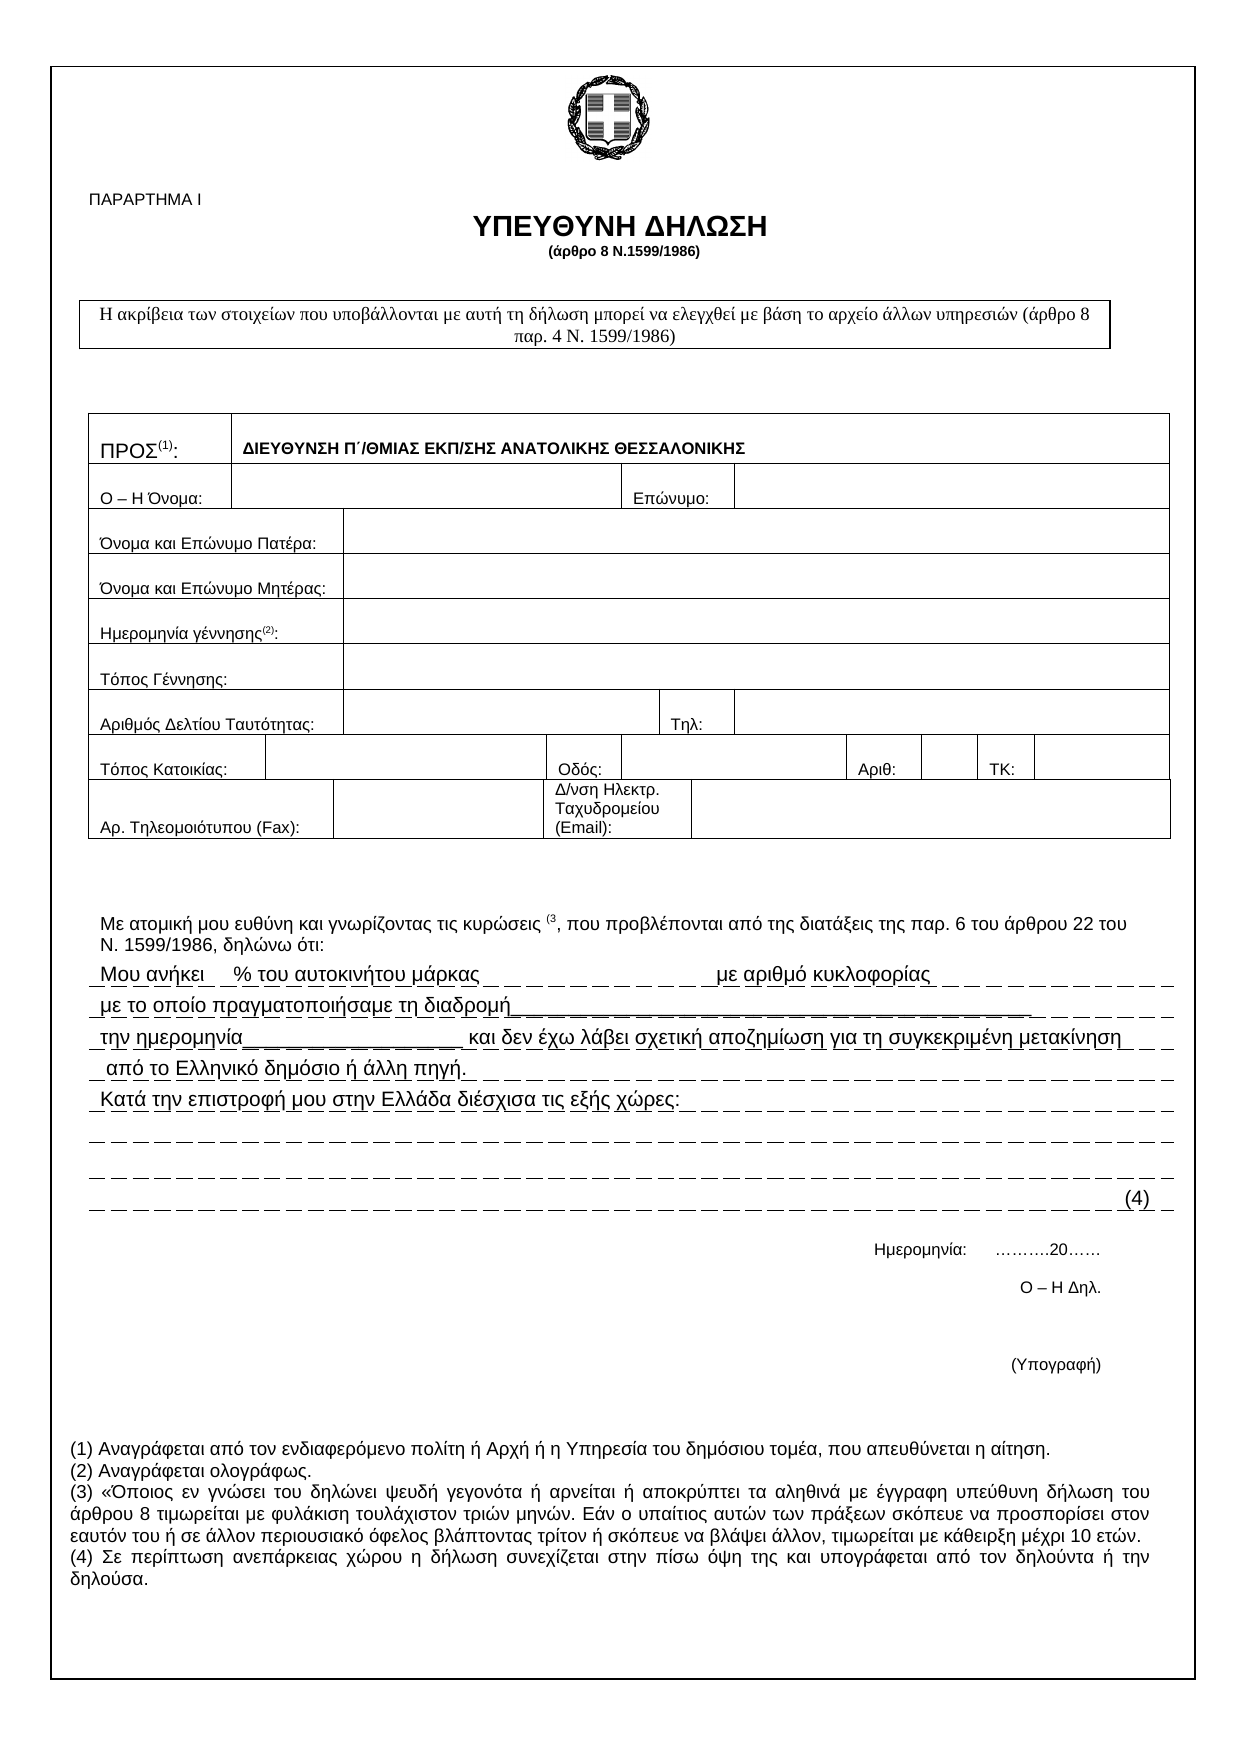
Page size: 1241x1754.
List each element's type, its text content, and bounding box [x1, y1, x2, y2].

table_cell [735, 464, 1169, 508]
table_cell ΤΚ: [978, 735, 1034, 779]
table_cell [344, 644, 1169, 688]
table_header ΠΡΟΣ(1): [89, 414, 231, 462]
subtitle ΠΑΡΑΡΤΗΜΑ Ι [89, 190, 1152, 209]
table_cell Τηλ: [660, 690, 734, 734]
table_cell την ημερομηνία___________________ και δεν έχω λάβει σχετική αποζημίωση για τη συγκεκριμένη μετακίνηση [89, 1017, 1174, 1048]
text (3) «Όποιος εν γνώσει του δηλώνει ψευδή γεγονότα ή αρνείται ή αποκρύπτει τα αληθινά με έγγραφη υπεύθυνη δήλωση του άρθρου 8 τιμωρείται με φυλάκιση τουλάχιστον τριών μηνών. Εάν ο υπαίτιος αυτών των πράξεων σκόπευε να προσπορίσει στον εαυτόν του ή σε άλλον περιουσιακό όφελος βλάπτοντας τρίτον ή σκόπευε να βλάψει άλλον, τιμωρείται με κάθειρξη μέχρι 10 ετών. [70, 1481, 1152, 1546]
table_cell [344, 599, 1169, 643]
table_cell [344, 509, 1169, 553]
text Η ακρίβεια των στοιχείων που υποβάλλονται με αυτή τη δήλωση μπορεί να ελεγχθεί με βάση το αρχείο άλλων υπηρεσιών (άρθρο 8 παρ. 4 Ν. 1599/1986) [80, 301, 1109, 348]
table_cell Τόπος Γέννησης: [89, 644, 343, 688]
table_cell [922, 735, 977, 779]
table_cell [344, 690, 659, 734]
table_cell από το Ελληνικό δημόσιο ή άλλη πηγή. [89, 1049, 1174, 1080]
table_cell [1035, 735, 1169, 779]
table_cell Μου ανήκει % του αυτοκινήτου μάρκας με αριθμό κυκλοφορίας [89, 956, 1174, 986]
text (1) Αναγράφεται από τον ενδιαφερόμενο πολίτη ή Αρχή ή η Υπηρεσία του δημόσιου τομέα, που απευθύνεται η αίτηση. [70, 1438, 1152, 1460]
table_cell [344, 554, 1169, 598]
table_cell Όνομα και Επώνυμο Μητέρας: [89, 554, 343, 598]
table_cell [622, 735, 846, 779]
table_cell Αρ. Τηλεομοιότυπου (Fax): [89, 780, 333, 837]
table_cell με το οποίο πραγματοποιήσαμε τη διαδρομή_____________________________________________ [89, 986, 1174, 1017]
table_cell [735, 690, 1169, 734]
table_cell Ο – Η Όνομα: [89, 464, 231, 508]
table_header Με ατομική μου ευθύνη και γνωρίζοντας τις κυρώσεις (3, που προβλέπονται από της διατάξεις της παρ. 6 του άρθρου 22 του Ν. 1599/1986, δηλώνω ότι: [89, 891, 1174, 956]
text (4) Σε περίπτωση ανεπάρκειας χώρου η δήλωση συνεχίζεται στην πίσω όψη της και υπογράφεται από τον δηλούντα ή την δηλούσα. [70, 1546, 1152, 1589]
text (Υπογραφή) [89, 1354, 1101, 1373]
table_cell Οδός: [547, 735, 621, 779]
table_cell Δ/νση Ηλεκτρ. Ταχυδρομείου (Εmail): [544, 780, 691, 837]
table_cell Τόπος Κατοικίας: [89, 735, 265, 779]
table_cell Αριθ: [847, 735, 921, 779]
table_cell [266, 735, 546, 779]
table_cell [89, 1111, 1174, 1142]
table_cell Ημερομηνία γέννησης(2): [89, 599, 343, 643]
table_cell Όνομα και Επώνυμο Πατέρα: [89, 509, 343, 553]
subtitle (άρθρο 8 Ν.1599/1986) [89, 243, 1152, 271]
picture [565, 75, 652, 162]
table_header ΔΙΕΥΘΥΝΣΗ Π΄/ΘΜΙΑΣ ΕΚΠ/ΣΗΣ ΑΝΑΤΟΛΙΚΗΣ ΘΕΣΣΑΛΟΝΙΚΗΣ [232, 414, 1169, 462]
table_cell (4) [89, 1178, 1174, 1209]
subtitle ΥΠΕΥΘΥΝΗ ΔΗΛΩΣΗ [89, 209, 1152, 243]
text Ο – Η Δηλ. [89, 1278, 1101, 1297]
table_cell Κατά την επιστροφή μου στην Ελλάδα διέσχισα τις εξής χώρες: [89, 1080, 1174, 1111]
text (2) Αναγράφεται ολογράφως. [70, 1460, 1152, 1481]
table_cell [334, 780, 543, 837]
table_cell [232, 464, 621, 508]
table_cell [89, 1142, 1174, 1178]
table_cell Επώνυμο: [622, 464, 734, 508]
table_cell Αριθμός Δελτίου Ταυτότητας: [89, 690, 343, 734]
table_cell [692, 780, 1170, 837]
text Ημερομηνία: ……….20…… [89, 1239, 1101, 1258]
